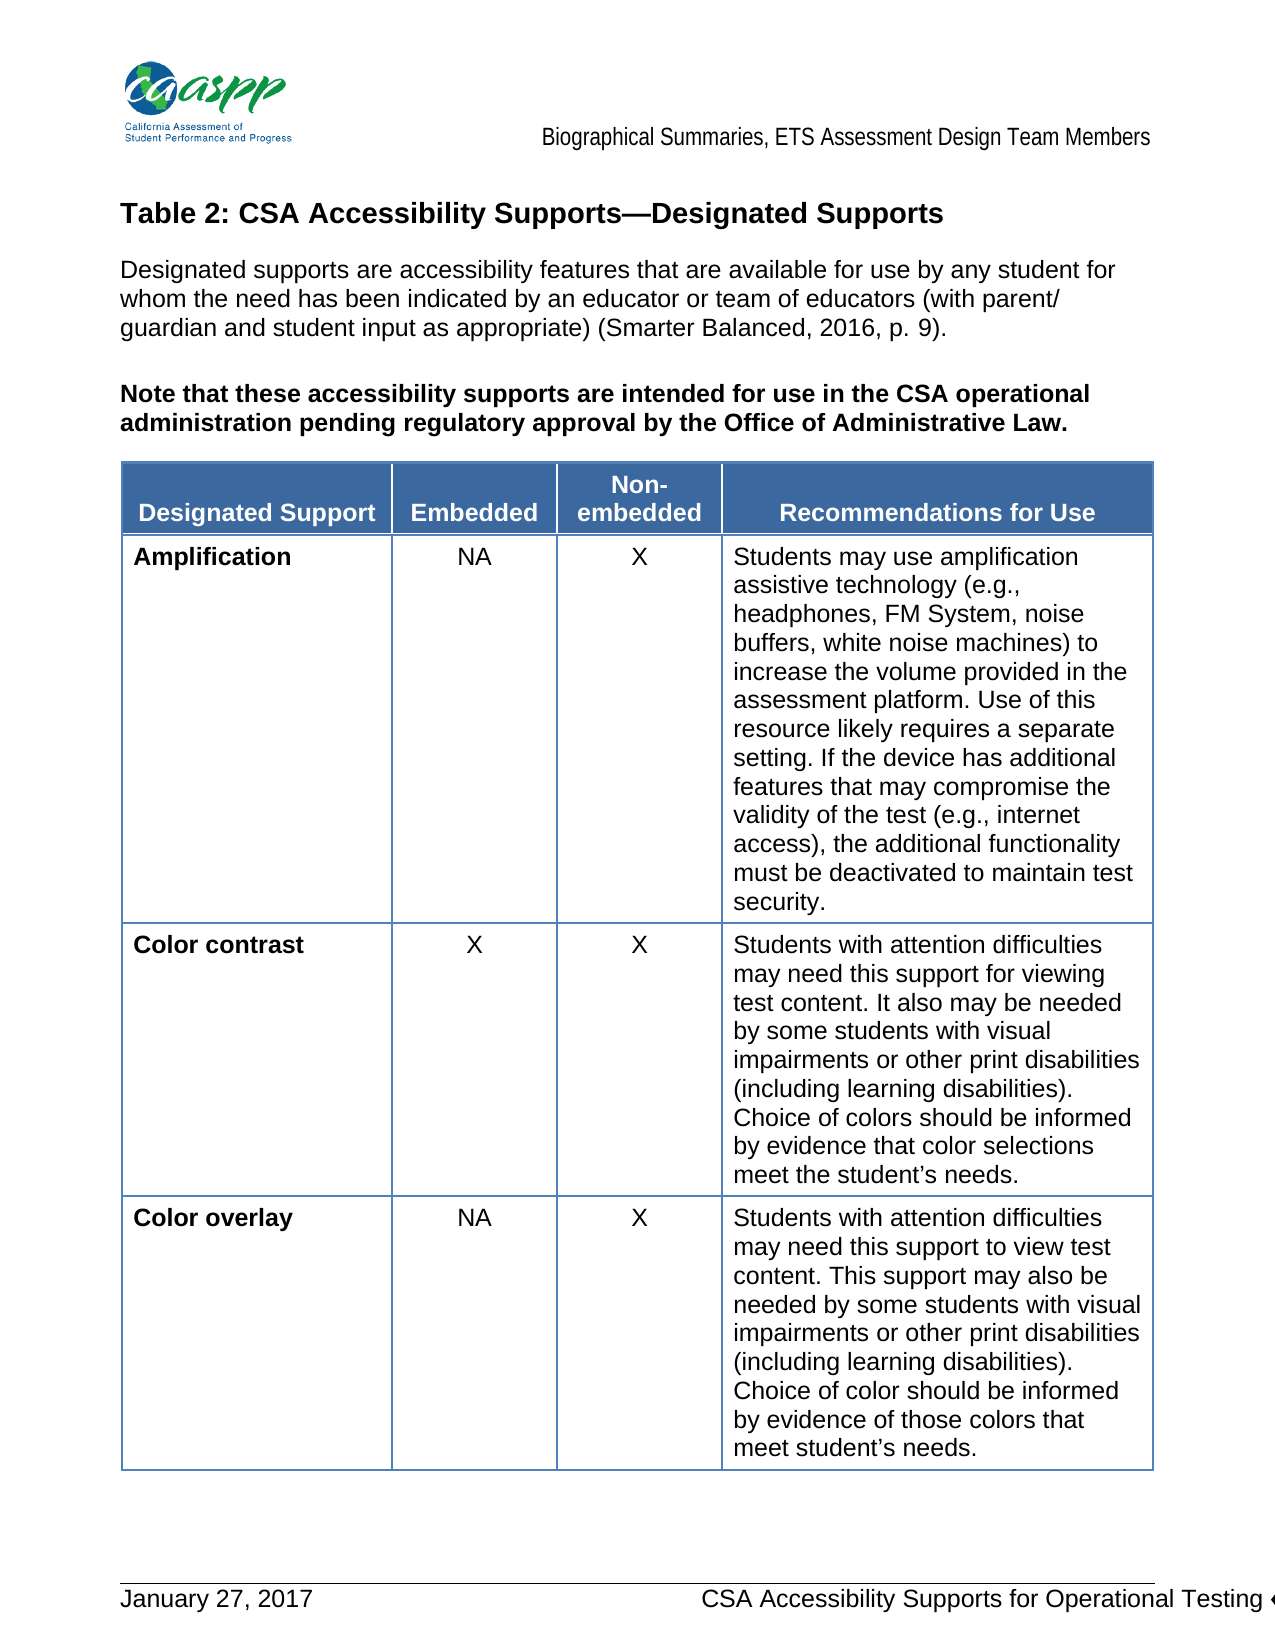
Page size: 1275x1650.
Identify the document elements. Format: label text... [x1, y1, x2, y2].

table_header Designated Support [123, 464, 391, 533]
subtitle Table 2: CSA Accessibility Supports—Designated Supports [120, 197, 1155, 230]
table_header Non-embedded [558, 464, 721, 533]
table_header Embedded [393, 464, 556, 533]
text Designated supports are accessibility features that are available for use by any student for whom the need has been indicated by an educator or team of educators (with parent/‌guardian and student input as appropriate) (Smarter Balanced, 2016, p. 9). [120, 255, 1155, 341]
table_cell Students with attention difficulties may need this support to view test content. This support may also be needed by some students with visual impairments or other print disabilities (including learning disabilities). Choice of color should be informed by evidence of those colors that meet student’s needs. [723, 1197, 1152, 1468]
table_cell Students may use amplification assistive technology (e.g., headphones, FM System, noise buffers, white noise machines) to increase the volume provided in the assessment platform. Use of this resource likely requires a separate setting. If the device has additional features that may compromise the validity of the test (e.g., internet access), the additional functionality must be deactivated to maintain test security. [723, 536, 1152, 922]
table_cell Color contrast [123, 924, 391, 1195]
table_cell NA [393, 536, 556, 922]
table_cell X [558, 536, 721, 922]
table_cell Amplification [123, 536, 391, 922]
picture [120, 60, 294, 146]
table_cell X [393, 924, 556, 1195]
table_cell X [558, 924, 721, 1195]
table_cell X [558, 1197, 721, 1468]
table_cell NA [393, 1197, 556, 1468]
table_cell Students with attention difficulties may need this support for viewing test content. It also may be needed by some students with visual impairments or other print disabilities (including learning disabilities). Choice of colors should be informed by evidence that color selections meet the student’s needs. [723, 924, 1152, 1195]
table_header Recommendations for Use [723, 464, 1152, 533]
text Note that these accessibility supports are intended for use in the CSA operational administration pending regulatory approval by the Office of Administrative Law. [120, 379, 1155, 436]
table_cell Color overlay [123, 1197, 391, 1468]
